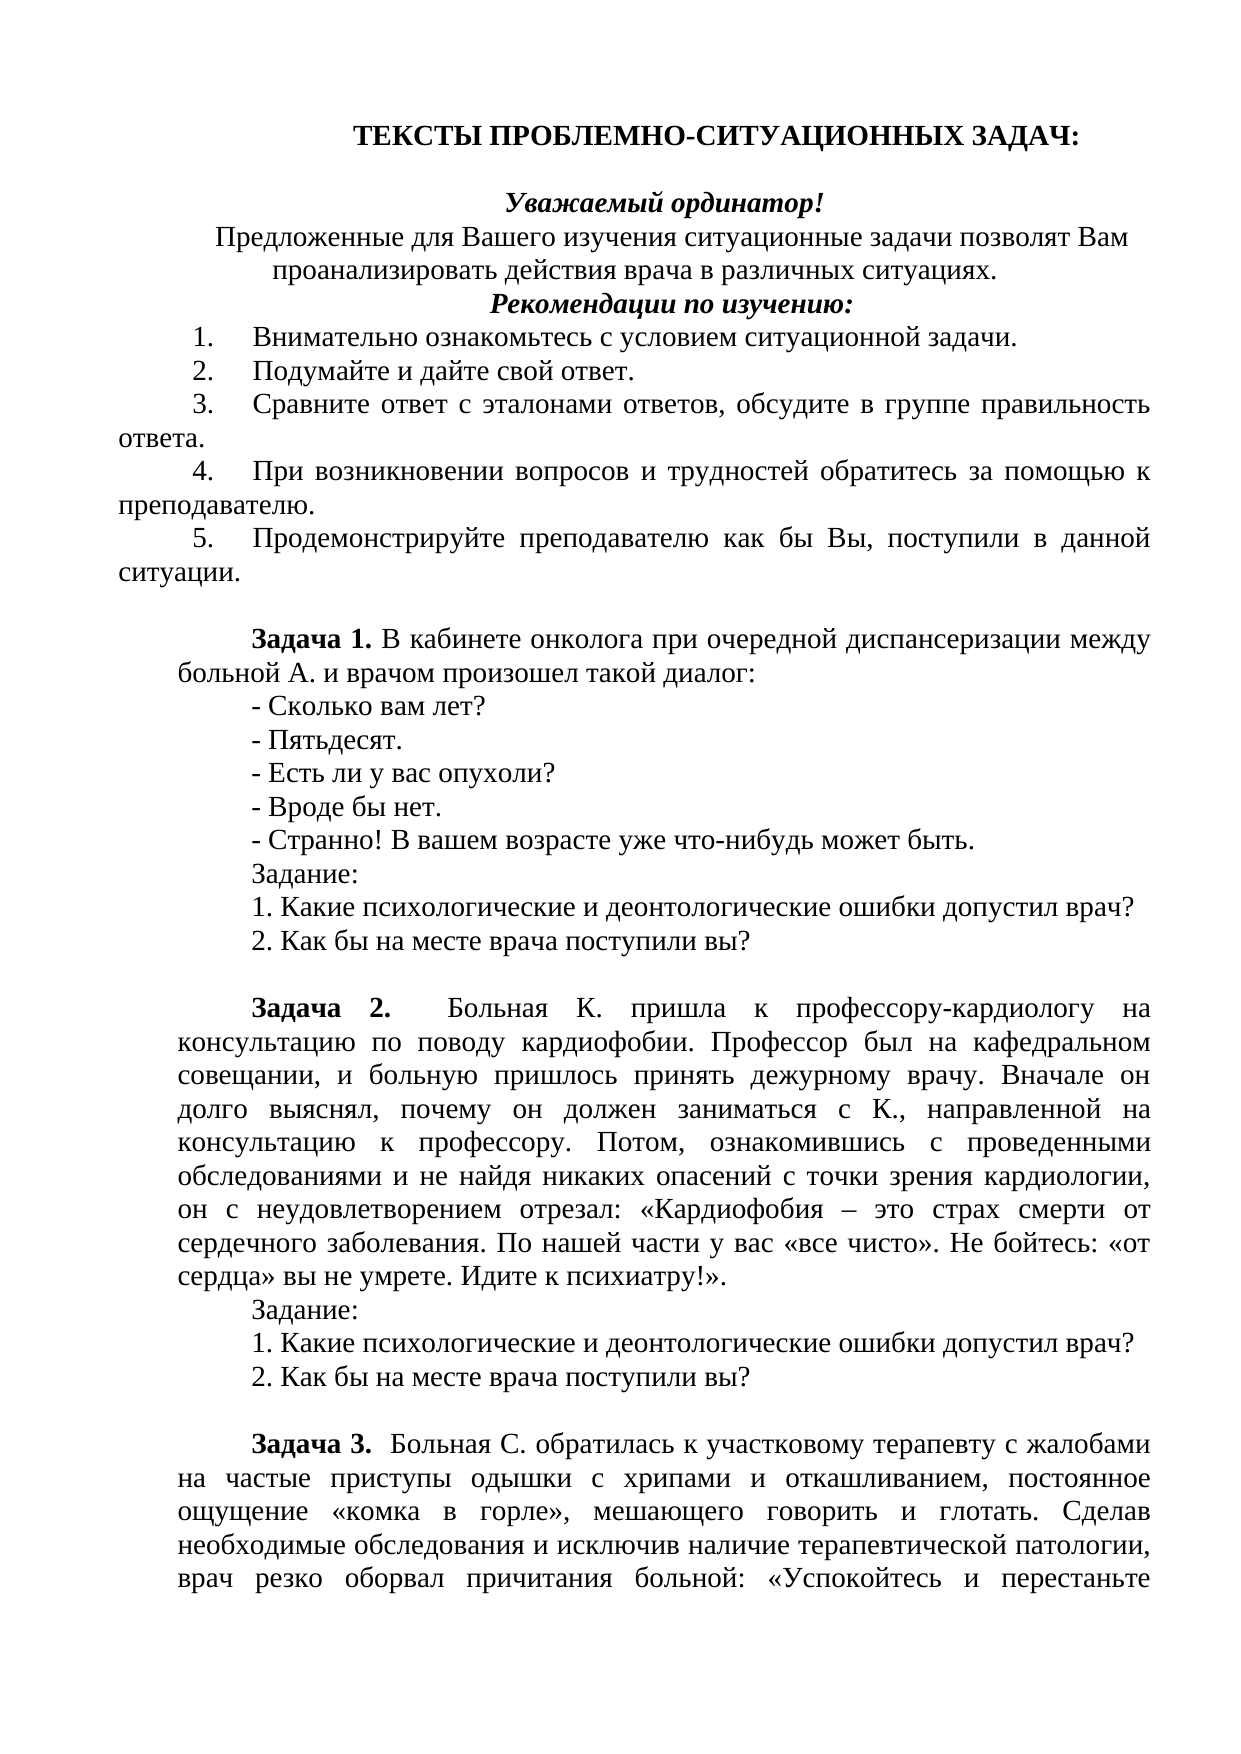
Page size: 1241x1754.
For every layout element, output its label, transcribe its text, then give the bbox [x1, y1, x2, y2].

list Внимательно ознакомьтесь с условием ситуационной задачи. [118, 319, 1152, 353]
list Сравните ответ с эталонами ответов, обсудите в группе правильность ответа. [118, 386, 1152, 453]
text 2. Как бы на месте врача поступили вы? [177, 923, 1152, 957]
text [177, 1426, 1152, 1594]
text - Есть ли у вас опухоли? [177, 755, 1152, 789]
list При возникновении вопросов и трудностей обратитесь за помощью к преподавателю. [118, 453, 1152, 521]
text - Сколько вам лет? [177, 688, 1152, 722]
text Предложенные для Вашего изучения ситуационные задачи позволят Вам проанализировать действия врача в различных ситуациях. [118, 219, 1152, 286]
list Продемонстрируйте преподавателю как бы Вы, поступили в данной ситуации. [118, 521, 1152, 588]
text Задание: [177, 1292, 1152, 1326]
text 1. Какие психологические и деонтологические ошибки допустил врач? [177, 1326, 1152, 1359]
text Задание: [177, 856, 1152, 889]
text ТЕКСТЫ ПРОБЛЕМНО-СИТУАЦИОННЫХ ЗАДАЧ: [252, 118, 1181, 152]
text 2. Как бы на месте врача поступили вы? [177, 1359, 1152, 1393]
text - Вроде бы нет. [177, 789, 1152, 822]
text Уважаемый ординатор! [177, 185, 1152, 219]
text Задача 2. Больная К. пришла к профессору-кардиологу на консультацию по поводу кардиофобии. Профессор был на кафедральном совещании, и больную пришлось принять дежурному врачу. Вначале он долго выяснял, почему он должен заниматься с К., направленной на консультацию к профессору. Потом, ознакомившись с проведенными обследованиями и не найдя никаких опасений с точки зрения кардиологии, он с неудовлетворением отрезал: «Кардиофобия – это страх смерти от сердечного заболевания. По нашей части у вас «все чисто». Не бойтесь: «от сердца» вы не умрете. Идите к психиатру!». [177, 990, 1152, 1292]
text - Пятьдесят. [177, 722, 1152, 755]
text Задача 1. В кабинете онколога при очередной диспансеризации между больной А. и врачом произошел такой диалог: [177, 621, 1152, 688]
list Подумайте и дайте свой ответ. [118, 353, 1152, 386]
text - Странно! В вашем возрасте уже что-нибудь может быть. [177, 822, 1152, 856]
text 1. Какие психологические и деонтологические ошибки допустил врач? [177, 889, 1152, 923]
text Рекомендации по изучению: [118, 286, 1152, 319]
